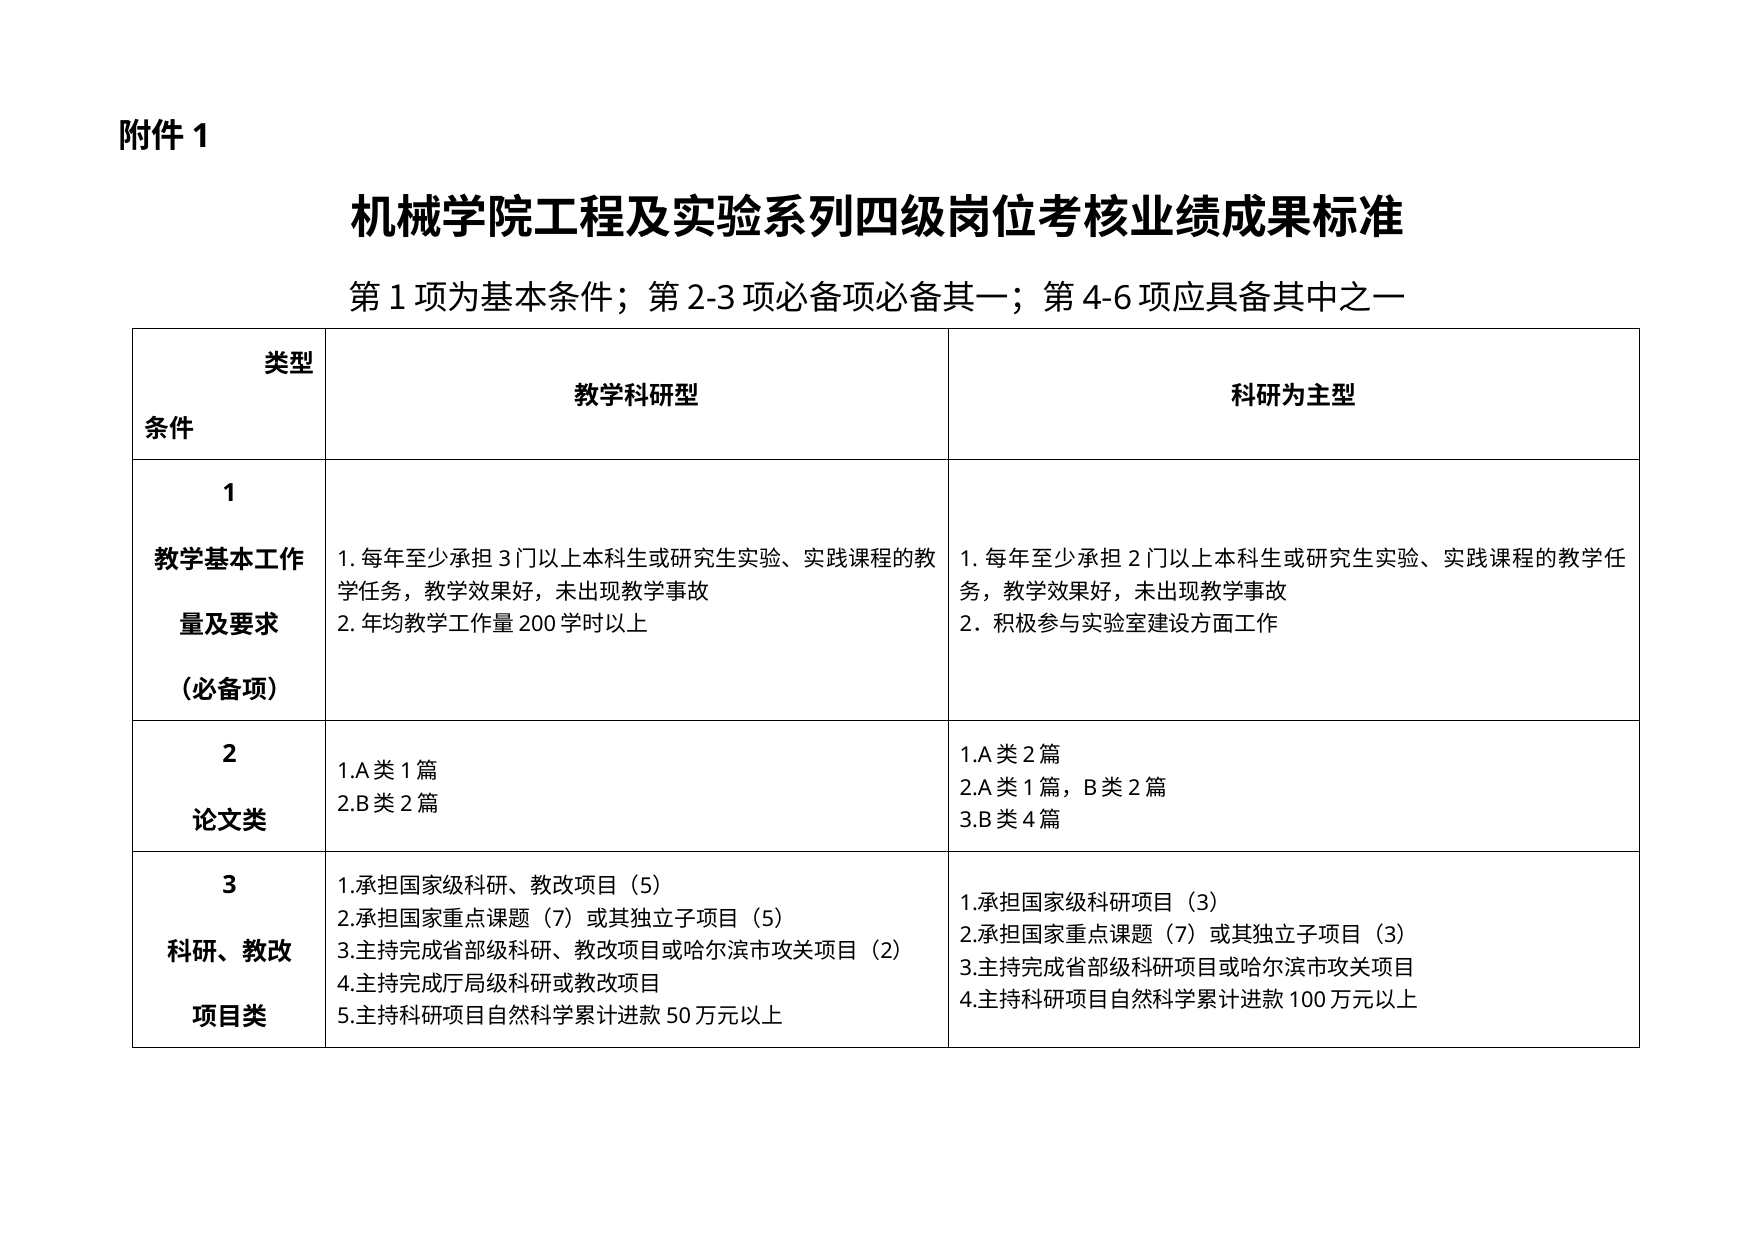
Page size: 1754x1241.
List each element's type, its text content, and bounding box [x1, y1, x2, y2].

table_header 教学科研型 [326, 329, 948, 459]
table_cell 2 论文类 [133, 721, 325, 851]
text 机械学院工程及实验系列四级岗位考核业绩成果标准 [118, 165, 1636, 263]
table_cell 1.A类1篇 2.B类2篇 [326, 721, 948, 851]
text 附件1 [118, 100, 1636, 165]
table_header 类型 条件 [133, 329, 325, 459]
table_cell 1. 每年至少承担2门以上本科生或研究生实验、实践课程的教学任务，教学效果好，未出现教学事故 2．积极参与实验室建设方面工作 [949, 460, 1639, 720]
table_cell 1.A类2篇 2.A类1篇，B类2篇 3.B类4篇 [949, 721, 1639, 851]
table_cell 3 科研、教改 项目类 [133, 852, 325, 1047]
table_cell 每年至少承担3门以上本科生或研究生实验、实践课程的教学任务，教学效果好，未出现教学事故 年均教学工作量200学时以上 [326, 460, 948, 720]
text 第1项为基本条件；第2-3项必备项必备其一；第4-6项应具备其中之一 [118, 263, 1636, 328]
table_cell 1.承担国家级科研项目（3） 2.承担国家重点课题（7）或其独立子项目（3） 3.主持完成省部级科研项目或哈尔滨市攻关项目 4.主持科研项目自然科学累计进款100万元以上 [949, 852, 1639, 1047]
table_cell 1 教学基本工作量及要求 （必备项） [133, 460, 325, 720]
table_header 科研为主型 [949, 329, 1639, 459]
table_cell 1.承担国家级科研、教改项目（5） 2.承担国家重点课题（7）或其独立子项目（5） 3.主持完成省部级科研、教改项目或哈尔滨市攻关项目（2） 4.主持完成厅局级科研或教改项目 5.主持科研项目自然科学累计进款50万元以上 [326, 852, 948, 1047]
